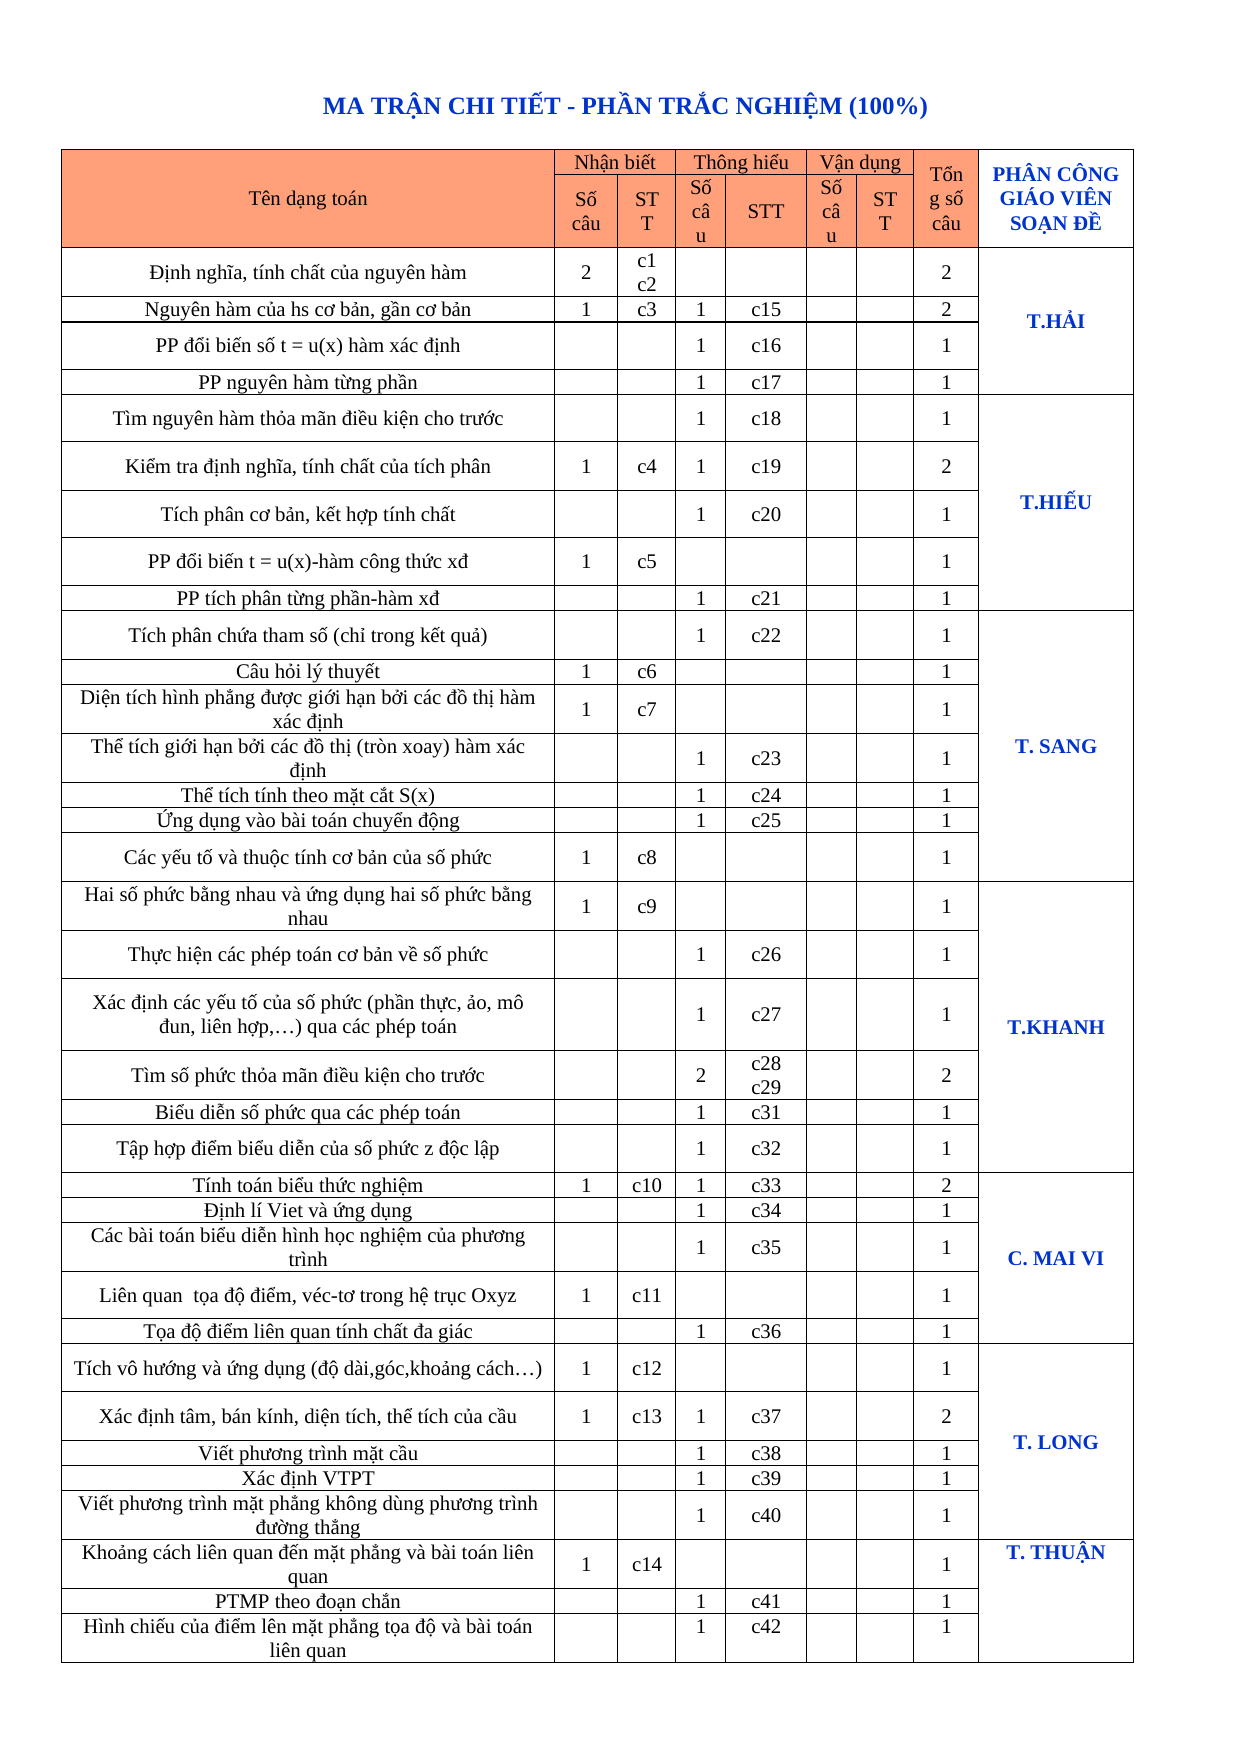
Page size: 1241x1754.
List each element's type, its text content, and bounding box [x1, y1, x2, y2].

table_cell [857, 491, 913, 537]
table_cell [857, 1589, 913, 1613]
table_cell Biểu diễn số phức qua các phép toán [62, 1100, 554, 1124]
table_cell 1 [914, 1614, 978, 1662]
table_cell 1 [676, 1441, 725, 1464]
table_cell [555, 491, 617, 537]
table_cell c13 [618, 1392, 675, 1439]
table_cell 1 [555, 1540, 617, 1588]
table_cell Thực hiện các phép toán cơ bản về số phức [62, 931, 554, 977]
table_cell [726, 1272, 806, 1318]
table_cell Nguyên hàm của hs cơ bản, gần cơ bản [62, 297, 554, 321]
table_cell c6 [618, 660, 675, 683]
table_cell [618, 586, 675, 609]
table_cell 1 [676, 1223, 725, 1271]
table_cell Thể tích giới hạn bởi các đồ thị (tròn xoay) hàm xác định [62, 734, 554, 782]
table_cell 2 [914, 1173, 978, 1197]
table_cell 1 [676, 1614, 725, 1662]
table_cell [807, 395, 856, 441]
table_cell 1 [914, 1589, 978, 1613]
table_cell Tọa độ điểm liên quan tính chất đa giác [62, 1319, 554, 1343]
table_cell 1 [676, 783, 725, 807]
table_cell 1 [555, 1344, 617, 1391]
table_cell Số câu [807, 175, 856, 247]
table_cell PTMP theo đoạn chắn [62, 1589, 554, 1613]
table_cell [618, 1319, 675, 1343]
table_cell [807, 1272, 856, 1318]
table_cell [555, 734, 617, 782]
table_cell [807, 611, 856, 658]
table_cell 1 [555, 833, 617, 881]
table_cell PP tích phân từng phần-hàm xđ [62, 586, 554, 609]
table_cell c38 [726, 1441, 806, 1464]
table_cell Diện tích hình phẳng được giới hạn bởi các đồ thị hàm xác định [62, 685, 554, 733]
table_cell c3 [618, 297, 675, 321]
table_cell [676, 685, 725, 733]
table_cell 1 [555, 297, 617, 321]
table_cell 1 [676, 611, 725, 658]
table_cell [857, 1392, 913, 1439]
table_cell [726, 660, 806, 683]
table_cell [807, 586, 856, 609]
table_cell [555, 979, 617, 1050]
table_cell 1 [914, 783, 978, 807]
table_cell Định lí Viet và ứng dụng [62, 1198, 554, 1222]
table_cell T.KHANH [979, 882, 1133, 1172]
table_cell [807, 1319, 856, 1343]
table_cell Kiểm tra định nghĩa, tính chất của tích phân [62, 442, 554, 490]
table_cell Khoảng cách liên quan đến mặt phẳng và bài toán liên quan [62, 1540, 554, 1588]
table_header Thông hiểu [676, 150, 806, 174]
table_cell Hai số phức bằng nhau và ứng dụng hai số phức bằng nhau [62, 882, 554, 930]
table_cell [807, 808, 856, 832]
table_cell Ứng dụng vào bài toán chuyển động [62, 808, 554, 832]
table_header Vận dụng [807, 150, 913, 174]
table_cell 2 [914, 297, 978, 321]
table_cell 1 [555, 1173, 617, 1197]
table_cell [857, 1540, 913, 1588]
table_cell [726, 1344, 806, 1391]
table_cell 1 [676, 1466, 725, 1490]
table_cell T. THUẬN [979, 1540, 1133, 1662]
table_cell 1 [914, 1319, 978, 1343]
table_cell [555, 1491, 617, 1539]
table_cell [555, 611, 617, 658]
table_cell [807, 1198, 856, 1222]
table_cell 1 [914, 660, 978, 683]
table_cell 1 [914, 931, 978, 977]
table_cell 1 [914, 1491, 978, 1539]
table_cell c14 [618, 1540, 675, 1588]
table_cell T. SANG [979, 611, 1133, 881]
table_cell 1 [914, 1125, 978, 1172]
table_cell c40 [726, 1491, 806, 1539]
table_header Tên dạng toán [62, 150, 554, 247]
table_cell T.HẢI [979, 248, 1133, 394]
table_cell [857, 1491, 913, 1539]
table_cell [807, 1051, 856, 1099]
table_cell 2 [555, 248, 617, 296]
table_cell C. MAI VI [979, 1173, 1133, 1343]
table_cell [857, 979, 913, 1050]
table_cell [618, 1491, 675, 1539]
table_cell 2 [914, 1392, 978, 1439]
table_cell c35 [726, 1223, 806, 1271]
table_cell [857, 1319, 913, 1343]
table_cell [555, 370, 617, 394]
table_cell [555, 808, 617, 832]
table_cell [555, 783, 617, 807]
table_cell [676, 660, 725, 683]
table_cell c33 [726, 1173, 806, 1197]
table_cell 1 [914, 833, 978, 881]
table_cell [555, 1466, 617, 1490]
table_cell Định nghĩa, tính chất của nguyên hàm [62, 248, 554, 296]
table_cell [555, 1100, 617, 1124]
table_cell [726, 248, 806, 296]
table_cell [857, 1125, 913, 1172]
table_cell 1 [914, 1540, 978, 1588]
table_cell [857, 1344, 913, 1391]
table_cell c41 [726, 1589, 806, 1613]
table_cell [807, 370, 856, 394]
table_cell [807, 1173, 856, 1197]
table_cell [555, 1319, 617, 1343]
table_cell c12 [618, 1344, 675, 1391]
table_cell 1 [555, 442, 617, 490]
table_cell c9 [618, 882, 675, 930]
table_cell c19 [726, 442, 806, 490]
table_cell [618, 1100, 675, 1124]
table_cell c18 [726, 395, 806, 441]
table_cell 1 [555, 685, 617, 733]
table_cell 1 [676, 1589, 725, 1613]
table_cell [618, 734, 675, 782]
table_cell c25 [726, 808, 806, 832]
table_cell c16 [726, 323, 806, 369]
table_cell [807, 1125, 856, 1172]
table_cell [555, 1589, 617, 1613]
table_cell Các bài toán biểu diễn hình học nghiệm của phương trình [62, 1223, 554, 1271]
table_cell STT [726, 175, 806, 247]
table_cell 1 [914, 395, 978, 441]
table_cell [807, 297, 856, 321]
table_cell [807, 734, 856, 782]
table_cell [807, 882, 856, 930]
table_cell Số câu [555, 175, 617, 247]
table_cell [618, 1198, 675, 1222]
table_cell 1 [676, 1392, 725, 1439]
table_cell [807, 1344, 856, 1391]
table_cell [857, 586, 913, 609]
table_cell Tính toán biểu thức nghiệm [62, 1173, 554, 1197]
table_cell Thể tích tính theo mặt cắt S(x) [62, 783, 554, 807]
table_cell c37 [726, 1392, 806, 1439]
table_cell c39 [726, 1466, 806, 1490]
table_cell [857, 734, 913, 782]
table_cell [618, 370, 675, 394]
table_cell Câu hỏi lý thuyết [62, 660, 554, 683]
table_cell [807, 1223, 856, 1271]
table_cell [618, 1051, 675, 1099]
table_cell [618, 979, 675, 1050]
table_cell [807, 660, 856, 683]
table_cell [857, 1198, 913, 1222]
table_cell [807, 491, 856, 537]
table_cell [807, 1614, 856, 1662]
table_cell c36 [726, 1319, 806, 1343]
table_cell c24 [726, 783, 806, 807]
table_cell c42 [726, 1614, 806, 1662]
table_cell [857, 323, 913, 369]
table_cell [807, 833, 856, 881]
table_cell T. LONG [979, 1344, 1133, 1539]
table_cell 1 [914, 1344, 978, 1391]
table_cell [555, 1614, 617, 1662]
table_cell 1 [676, 979, 725, 1050]
table_cell [807, 442, 856, 490]
table_cell Tìm nguyên hàm thỏa mãn điều kiện cho trước [62, 395, 554, 441]
table_cell 1 [676, 323, 725, 369]
table_cell [726, 1540, 806, 1588]
table_cell 2 [914, 248, 978, 296]
table_cell [857, 538, 913, 584]
table_cell c32 [726, 1125, 806, 1172]
table_cell [726, 685, 806, 733]
table_cell c5 [618, 538, 675, 584]
table_cell 1 [555, 882, 617, 930]
table_cell 1 [676, 1100, 725, 1124]
table_cell [618, 808, 675, 832]
table_cell [857, 783, 913, 807]
table_cell [857, 611, 913, 658]
table_cell [857, 1272, 913, 1318]
table_cell [857, 1051, 913, 1099]
table_cell 1 [914, 734, 978, 782]
table_cell [676, 882, 725, 930]
table_cell 1 [914, 882, 978, 930]
table_cell 1 [914, 323, 978, 369]
table_cell STT [857, 175, 913, 247]
table_cell [857, 370, 913, 394]
table_cell 1 [676, 1125, 725, 1172]
table_cell [807, 783, 856, 807]
table_cell [555, 1198, 617, 1222]
table_cell Tích vô hướng và ứng dụng (độ dài,góc,khoảng cách…) [62, 1344, 554, 1391]
table_cell [857, 297, 913, 321]
table_cell 1 [676, 442, 725, 490]
table_cell [857, 248, 913, 296]
table_cell [857, 660, 913, 683]
table_cell [618, 783, 675, 807]
table_cell STT [618, 175, 675, 247]
table_cell 1 [555, 538, 617, 584]
table_cell Viết phương trình mặt phẳng không dùng phương trình đường thẳng [62, 1491, 554, 1539]
table_cell [618, 1441, 675, 1464]
table_cell [676, 1272, 725, 1318]
table_cell [857, 685, 913, 733]
table_cell [618, 931, 675, 977]
table_cell 1 [914, 1466, 978, 1490]
table_cell 1 [676, 1198, 725, 1222]
table_cell [857, 1466, 913, 1490]
table_cell 1 [676, 931, 725, 977]
table_cell [857, 931, 913, 977]
table_cell c8 [618, 833, 675, 881]
table_cell [807, 1540, 856, 1588]
table_cell c17 [726, 370, 806, 394]
table_cell 1 [676, 370, 725, 394]
table_cell [857, 1173, 913, 1197]
table_cell 1 [914, 685, 978, 733]
table_cell 1 [676, 491, 725, 537]
table_cell [807, 1491, 856, 1539]
table_cell [555, 931, 617, 977]
table_cell PP đổi biến t = u(x)-hàm công thức xđ [62, 538, 554, 584]
table_cell T.HIẾU [979, 395, 1133, 609]
table_cell Viết phương trình mặt cầu [62, 1441, 554, 1464]
table_cell Tìm số phức thỏa mãn điều kiện cho trước [62, 1051, 554, 1099]
table_cell [726, 538, 806, 584]
table_cell [857, 442, 913, 490]
table_cell [618, 611, 675, 658]
table_cell Tích phân chứa tham số (chỉ trong kết quả) [62, 611, 554, 658]
table_cell [676, 248, 725, 296]
table_cell [807, 1466, 856, 1490]
table_cell c31 [726, 1100, 806, 1124]
table_cell [807, 1441, 856, 1464]
table_cell 1 [914, 370, 978, 394]
table_cell c20 [726, 491, 806, 537]
table_cell 2 [676, 1051, 725, 1099]
table_cell 1 [914, 538, 978, 584]
table_header Nhận biết [555, 150, 675, 174]
table_cell Hình chiếu của điểm lên mặt phẳng tọa độ và bài toán liên quan [62, 1614, 554, 1662]
table_cell 1 [676, 586, 725, 609]
table_cell [807, 248, 856, 296]
table_cell Liên quan tọa độ điểm, véc-tơ trong hệ trục Oxyz [62, 1272, 554, 1318]
table_cell Tích phân cơ bản, kết hợp tính chất [62, 491, 554, 537]
table_cell [807, 931, 856, 977]
table_cell 1 [914, 979, 978, 1050]
table_cell [857, 1223, 913, 1271]
table_cell [618, 491, 675, 537]
table_cell c11 [618, 1272, 675, 1318]
table_cell 1 [676, 808, 725, 832]
table_cell [807, 1100, 856, 1124]
table_cell [555, 1125, 617, 1172]
table_cell [618, 1466, 675, 1490]
table_cell [555, 323, 617, 369]
table_cell 1 [914, 611, 978, 658]
table_cell Xác định VTPT [62, 1466, 554, 1490]
table_cell [857, 833, 913, 881]
table_cell 1 [555, 1272, 617, 1318]
table_cell 1 [914, 1223, 978, 1271]
table_cell 1 [676, 734, 725, 782]
table_cell 2 [914, 1051, 978, 1099]
table_cell c7 [618, 685, 675, 733]
table_cell [555, 586, 617, 609]
table_cell 1 [676, 1173, 725, 1197]
table_cell [555, 1051, 617, 1099]
table_cell [807, 1589, 856, 1613]
table_cell c28 c29 [726, 1051, 806, 1099]
table_cell [857, 1614, 913, 1662]
table_cell [618, 1125, 675, 1172]
table_cell [676, 1540, 725, 1588]
table_cell [807, 979, 856, 1050]
table_cell 1 [676, 1491, 725, 1539]
table_cell [807, 1392, 856, 1439]
table_cell [555, 1441, 617, 1464]
table_cell c10 [618, 1173, 675, 1197]
table_cell [555, 1223, 617, 1271]
table_cell c4 [618, 442, 675, 490]
table_cell 2 [914, 442, 978, 490]
table_cell c21 [726, 586, 806, 609]
table_cell 1 [914, 586, 978, 609]
text MA TRẬN CHI TIẾT - PHẦN TRẮC NGHIỆM (100%) [73, 91, 1178, 120]
table_cell [618, 395, 675, 441]
table_cell [676, 538, 725, 584]
table_cell 1 [676, 1319, 725, 1343]
table_header Tổng số câu [914, 150, 978, 247]
table_cell [676, 833, 725, 881]
table_cell [618, 1223, 675, 1271]
table_cell [857, 1441, 913, 1464]
table_cell [555, 395, 617, 441]
table_cell [726, 882, 806, 930]
table_cell [807, 323, 856, 369]
table_cell PP nguyên hàm từng phần [62, 370, 554, 394]
table_cell Số câu [676, 175, 725, 247]
table_cell 1 [555, 1392, 617, 1439]
table_cell [618, 323, 675, 369]
table_cell 1 [914, 1198, 978, 1222]
table_cell Các yếu tố và thuộc tính cơ bản của số phức [62, 833, 554, 881]
table_cell c23 [726, 734, 806, 782]
table_cell c26 [726, 931, 806, 977]
table_cell [857, 882, 913, 930]
table_cell 1 [555, 660, 617, 683]
table_cell 1 [914, 808, 978, 832]
table_cell [618, 1589, 675, 1613]
table_cell [857, 808, 913, 832]
table_cell Xác định tâm, bán kính, diện tích, thể tích của cầu [62, 1392, 554, 1439]
table_cell 1 [914, 1441, 978, 1464]
table_cell 1 [676, 297, 725, 321]
table_cell 1 [676, 395, 725, 441]
table_cell [676, 1344, 725, 1391]
table_cell 1 [914, 1100, 978, 1124]
table_header PHÂN CÔNG GIÁO VIÊN SOẠN ĐỀ [979, 150, 1133, 247]
table_cell c15 [726, 297, 806, 321]
table_cell 1 [914, 491, 978, 537]
table_cell PP đổi biến số t = u(x) hàm xác định [62, 323, 554, 369]
table_cell c27 [726, 979, 806, 1050]
table_cell [857, 1100, 913, 1124]
table_cell c22 [726, 611, 806, 658]
table_cell Tập hợp điểm biểu diễn của số phức z độc lập [62, 1125, 554, 1172]
table_cell [807, 538, 856, 584]
table_cell [807, 685, 856, 733]
table_cell c34 [726, 1198, 806, 1222]
table_cell [857, 395, 913, 441]
table_cell 1 [914, 1272, 978, 1318]
table_cell c1 c2 [618, 248, 675, 296]
table_cell [618, 1614, 675, 1662]
table_cell [726, 833, 806, 881]
table_cell Xác định các yếu tố của số phức (phần thực, ảo, mô đun, liên hợp,…) qua các phép toán [62, 979, 554, 1050]
